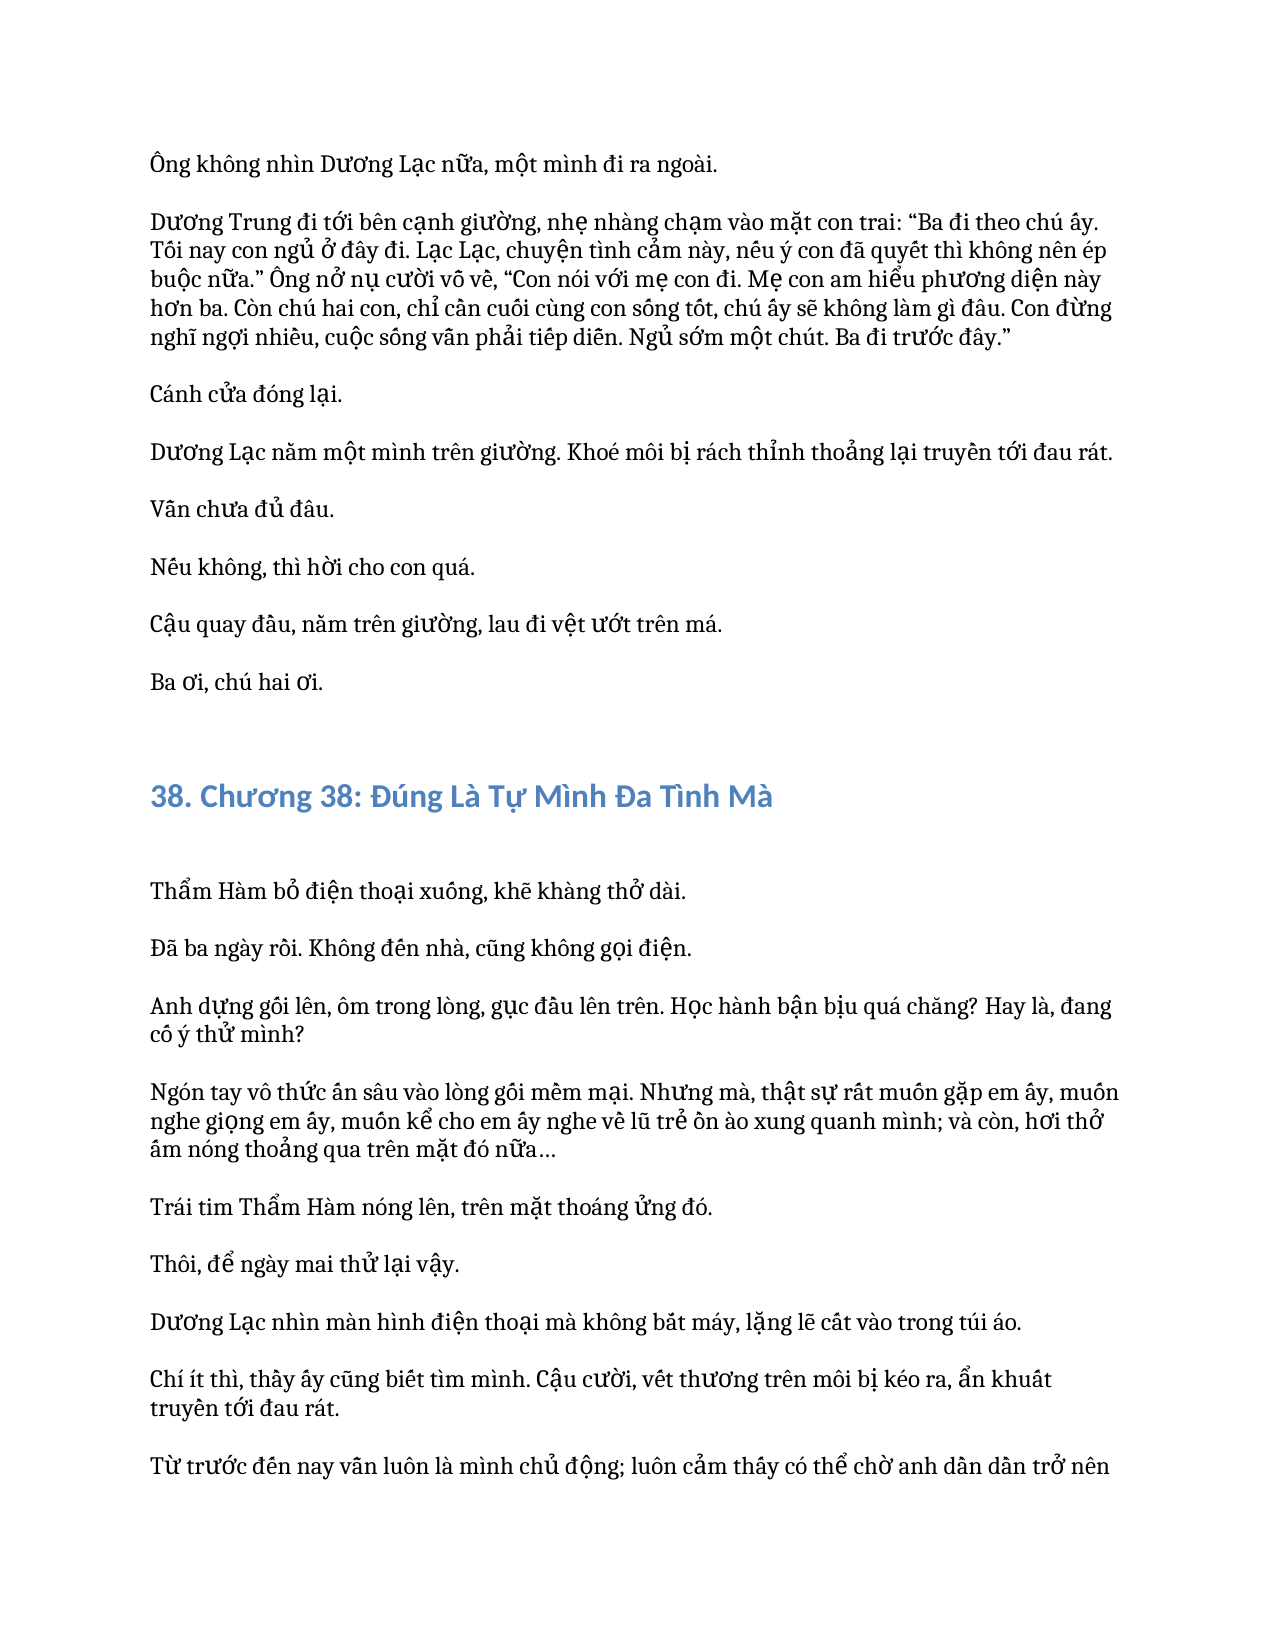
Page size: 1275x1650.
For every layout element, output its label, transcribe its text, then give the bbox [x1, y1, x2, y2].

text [150, 819, 1125, 1480]
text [150, 150, 1125, 754]
subtitle 38. Chương 38: Đúng Là Tự Mình Đa Tình Mà [150, 774, 1125, 815]
